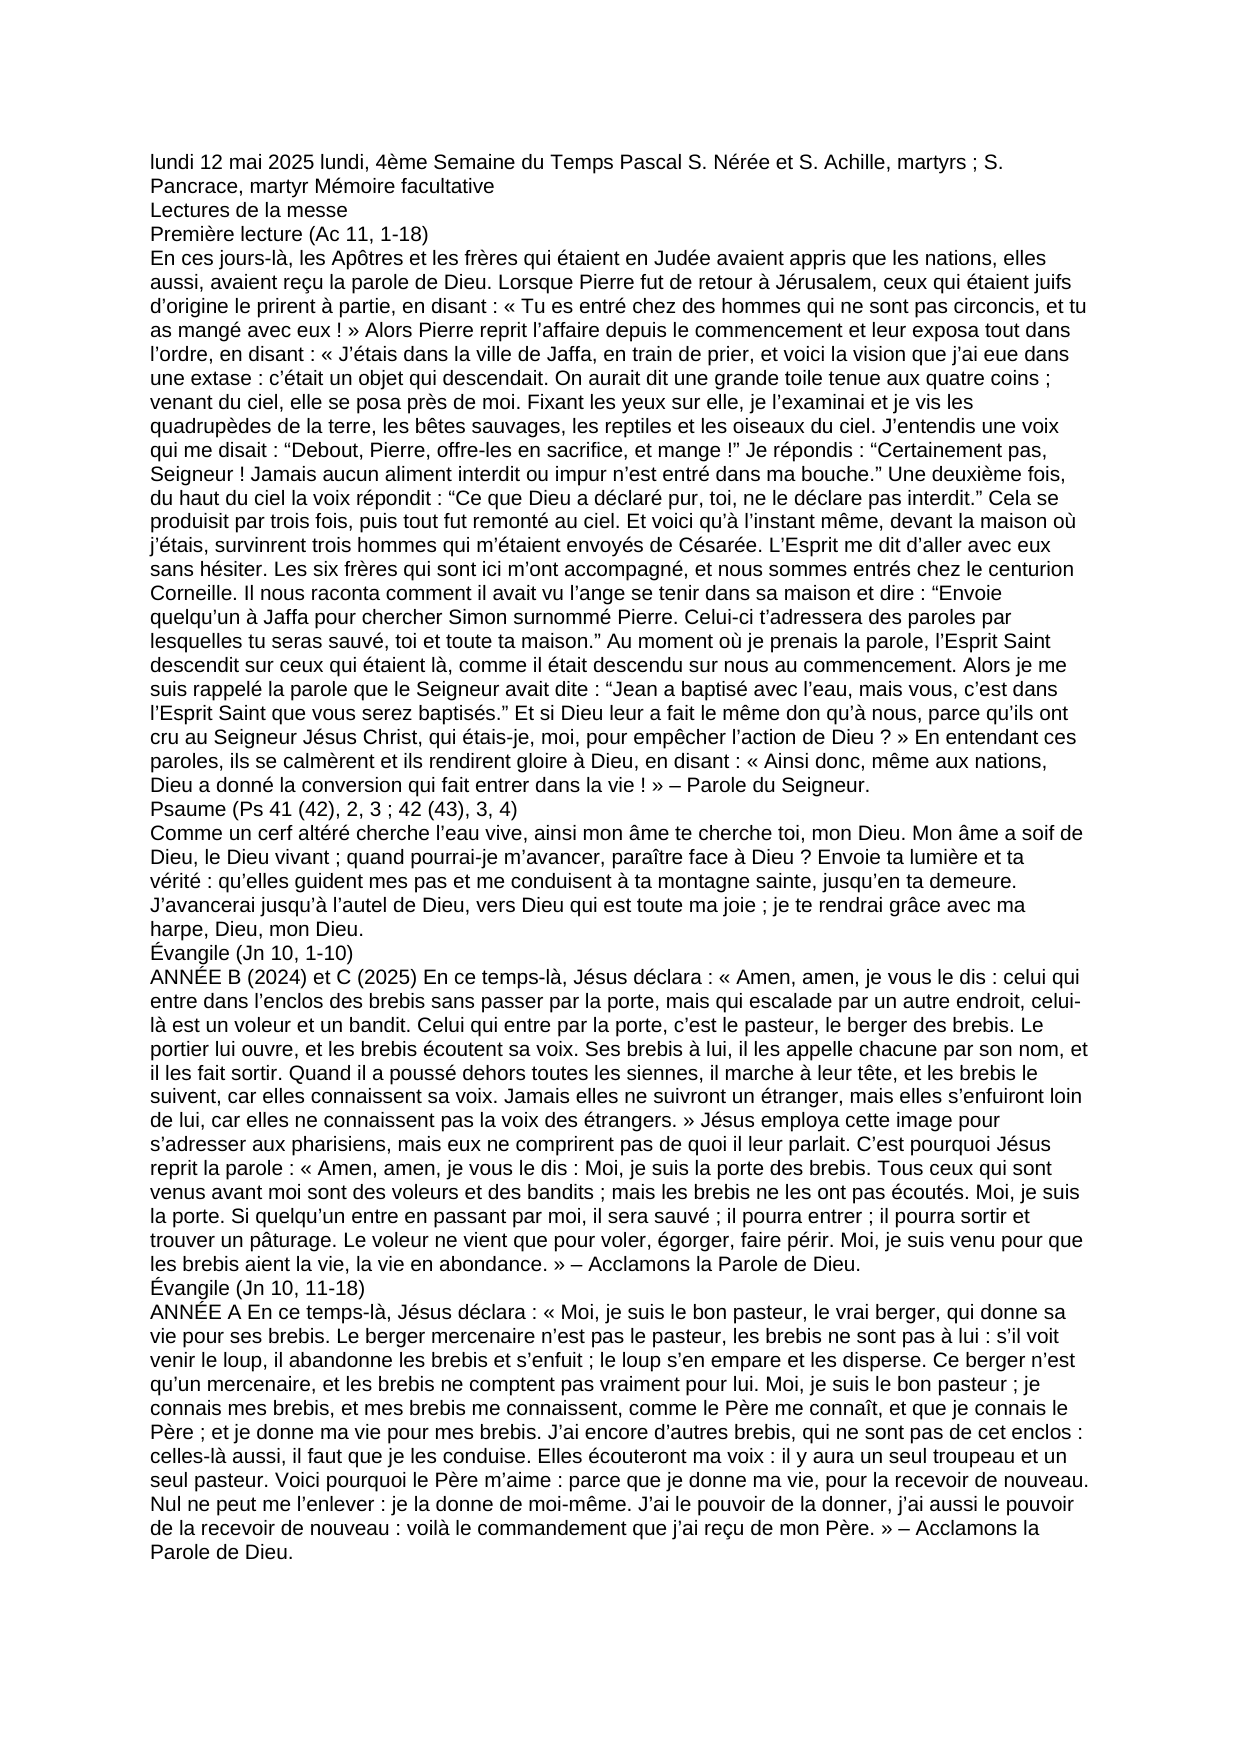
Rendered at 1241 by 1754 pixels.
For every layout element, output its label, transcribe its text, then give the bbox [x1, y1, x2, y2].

text En ces jours-là, les Apôtres et les frères qui étaient en Judée avaient appris que les nations, elles aussi, avaient reçu la parole de Dieu. Lorsque Pierre fut de retour à Jérusalem, ceux qui étaient juifs d’origine le prirent à partie, en disant : « Tu es entré chez des hommes qui ne sont pas circoncis, et tu as mangé avec eux ! » Alors Pierre reprit l’affaire depuis le commencement et leur exposa tout dans l’ordre, en disant : « J’étais dans la ville de Jaffa, en train de prier, et voici la vision que j’ai eue dans une extase : c’était un objet qui descendait. On aurait dit une grande toile tenue aux quatre coins ; venant du ciel, elle se posa près de moi. Fixant les yeux sur elle, je l’examinai et je vis les quadrupèdes de la terre, les bêtes sauvages, les reptiles et les oiseaux du ciel. J’entendis une voix qui me disait : “Debout, Pierre, offre-les en sacrifice, et mange !” Je répondis : “Certainement pas, Seigneur ! Jamais aucun aliment interdit ou impur n’est entré dans ma bouche.” Une deuxième fois, du haut du ciel la voix répondit : “Ce que Dieu a déclaré pur, toi, ne le déclare pas interdit.” Cela se produisit par trois fois, puis tout fut remonté au ciel. Et voici qu’à l’instant même, devant la maison où j’étais, survinrent trois hommes qui m’étaient envoyés de Césarée. L’Esprit me dit d’aller avec eux sans hésiter. Les six frères qui sont ici m’ont accompagné, et nous sommes entrés chez le centurion Corneille. Il nous raconta comment il avait vu l’ange se tenir dans sa maison et dire : “Envoie quelqu’un à Jaffa pour chercher Simon surnommé Pierre. Celui-ci t’adressera des paroles par lesquelles tu seras sauvé, toi et toute ta maison.” Au moment où je prenais la parole, l’Esprit Saint descendit sur ceux qui étaient là, comme il était descendu sur nous au commencement. Alors je me suis rappelé la parole que le Seigneur avait dite : “Jean a baptisé avec l’eau, mais vous, c’est dans l’Esprit Saint que vous serez baptisés.” Et si Dieu leur a fait le même don qu’à nous, parce qu’ils ont cru au Seigneur Jésus Christ, qui étais-je, moi, pour empêcher l’action de Dieu ? » En entendant ces paroles, ils se calmèrent et ils rendirent gloire à Dieu, en disant : « Ainsi donc, même aux nations, Dieu a donné la conversion qui fait entrer dans la vie ! » – Parole du Seigneur. [150, 246, 1090, 797]
text ANNÉE B (2024) et C (2025) En ce temps-là, Jésus déclara : « Amen, amen, je vous le dis : celui qui entre dans l’enclos des brebis sans passer par la porte, mais qui escalade par un autre endroit, celui-là est un voleur et un bandit. Celui qui entre par la porte, c’est le pasteur, le berger des brebis. Le portier lui ouvre, et les brebis écoutent sa voix. Ses brebis à lui, il les appelle chacune par son nom, et il les fait sortir. Quand il a poussé dehors toutes les siennes, il marche à leur tête, et les brebis le suivent, car elles connaissent sa voix. Jamais elles ne suivront un étranger, mais elles s’enfuiront loin de lui, car elles ne connaissent pas la voix des étrangers. » Jésus employa cette image pour s’adresser aux pharisiens, mais eux ne comprirent pas de quoi il leur parlait. C’est pourquoi Jésus reprit la parole : « Amen, amen, je vous le dis : Moi, je suis la porte des brebis. Tous ceux qui sont venus avant moi sont des voleurs et des bandits ; mais les brebis ne les ont pas écoutés. Moi, je suis la porte. Si quelqu’un entre en passant par moi, il sera sauvé ; il pourra entrer ; il pourra sortir et trouver un pâturage. Le voleur ne vient que pour voler, égorger, faire périr. Moi, je suis venu pour que les brebis aient la vie, la vie en abondance. » – Acclamons la Parole de Dieu. [150, 964, 1090, 1276]
text Comme un cerf altéré cherche l’eau vive, ainsi mon âme te cherche toi, mon Dieu. Mon âme a soif de Dieu, le Dieu vivant ; quand pourrai-je m’avancer, paraître face à Dieu ? Envoie ta lumière et ta vérité : qu’elles guident mes pas et me conduisent à ta montagne sainte, jusqu’en ta demeure. J’avancerai jusqu’à l’autel de Dieu, vers Dieu qui est toute ma joie ; je te rendrai grâce avec ma harpe, Dieu, mon Dieu. [150, 821, 1090, 941]
text ANNÉE A En ce temps-là, Jésus déclara : « Moi, je suis le bon pasteur, le vrai berger, qui donne sa vie pour ses brebis. Le berger mercenaire n’est pas le pasteur, les brebis ne sont pas à lui : s’il voit venir le loup, il abandonne les brebis et s’enfuit ; le loup s’en empare et les disperse. Ce berger n’est qu’un mercenaire, et les brebis ne comptent pas vraiment pour lui. Moi, je suis le bon pasteur ; je connais mes brebis, et mes brebis me connaissent, comme le Père me connaît, et que je connais le Père ; et je donne ma vie pour mes brebis. J’ai encore d’autres brebis, qui ne sont pas de cet enclos : celles-là aussi, il faut que je les conduise. Elles écouteront ma voix : il y aura un seul troupeau et un seul pasteur. Voici pourquoi le Père m’aime : parce que je donne ma vie, pour la recevoir de nouveau. Nul ne peut me l’enlever : je la donne de moi-même. J’ai le pouvoir de la donner, j’ai aussi le pouvoir de la recevoir de nouveau : voilà le commandement que j’ai reçu de mon Père. » – Acclamons la Parole de Dieu. [150, 1300, 1090, 1563]
